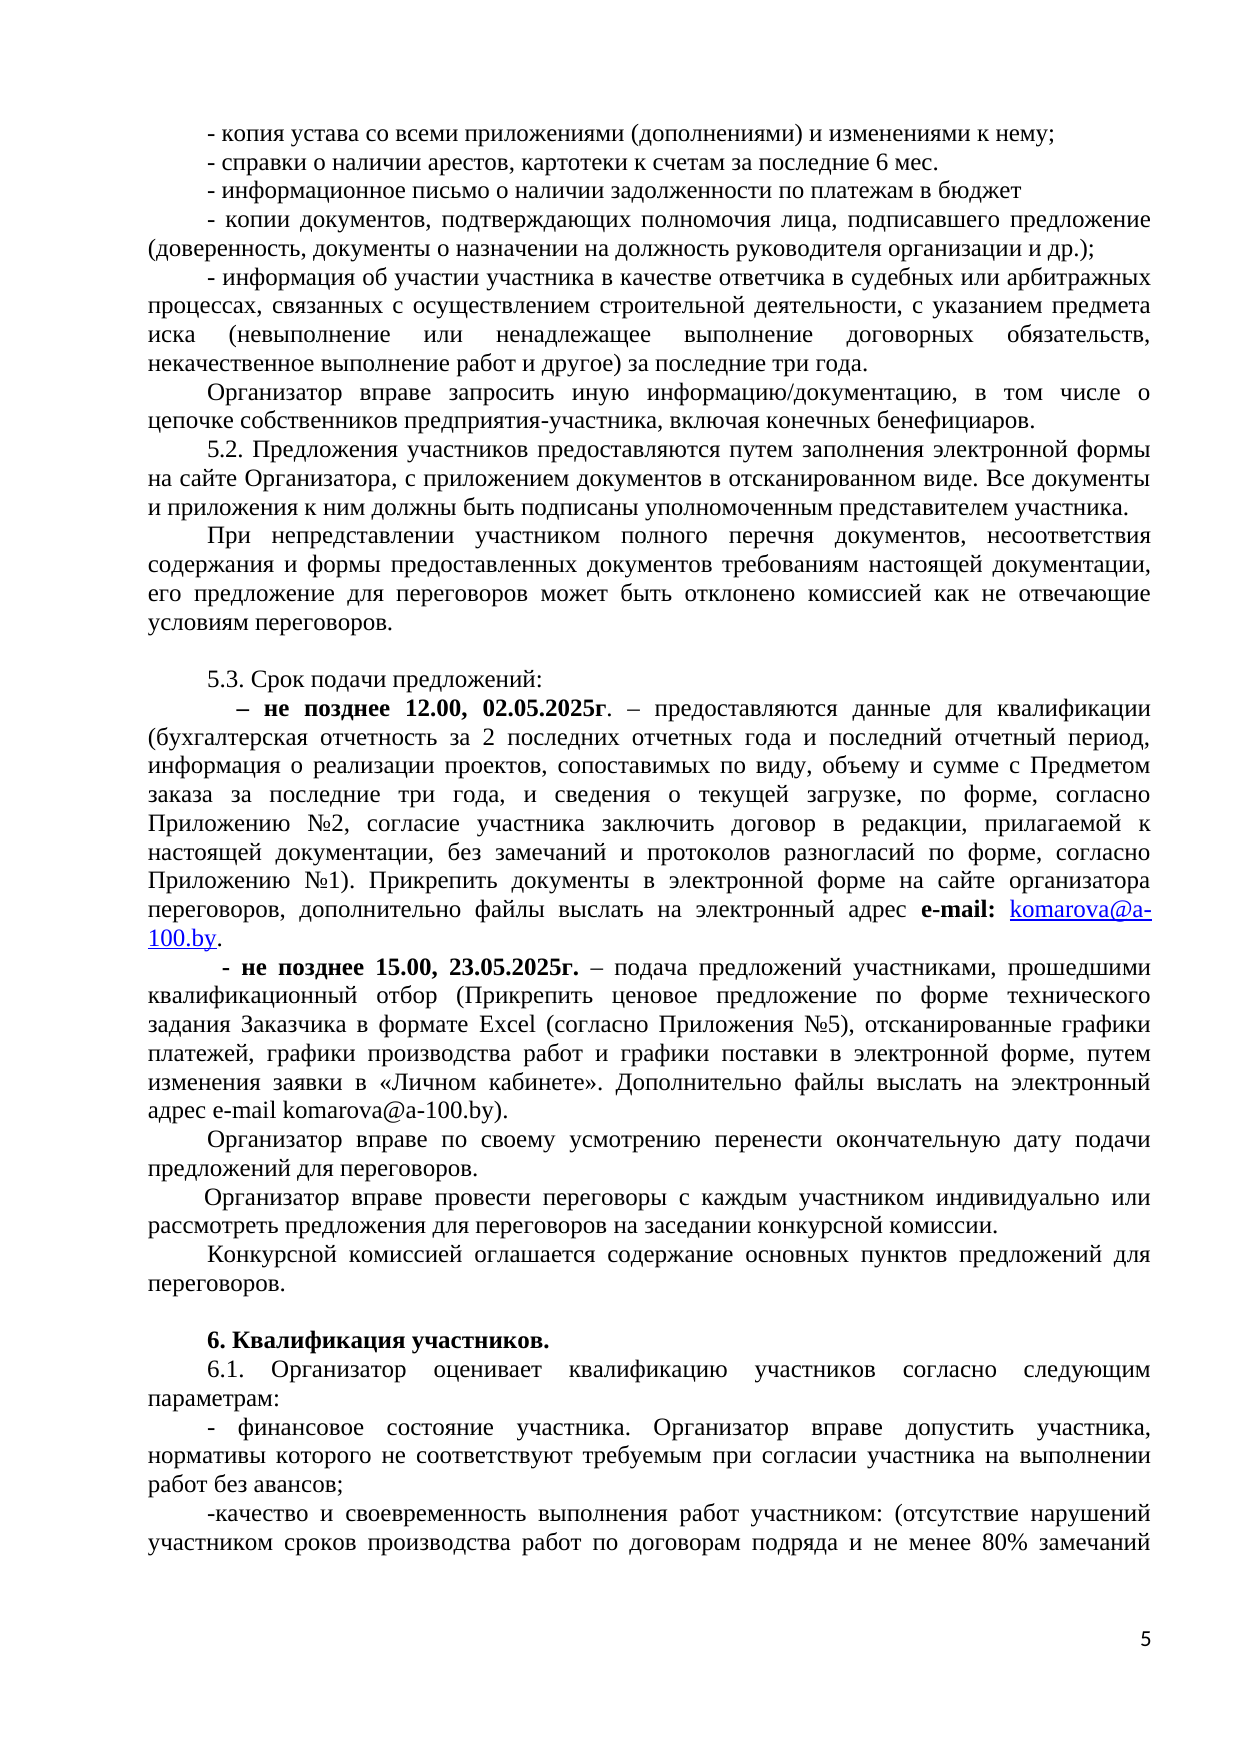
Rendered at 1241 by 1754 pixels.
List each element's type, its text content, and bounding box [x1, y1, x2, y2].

text 5.3. Срок подачи предложений: [148, 664, 1152, 693]
text При непредставлении участником полного перечня документов, несоответствия содержания и формы предоставленных документов требованиям настоящей документации, его предложение для переговоров может быть отклонено комиссией как не отвечающие условиям переговоров. [148, 521, 1152, 636]
text - копия устава со всеми приложениями (дополнениями) и изменениями к нему; [148, 118, 1152, 147]
text 6. Квалификация участников. [148, 1326, 1152, 1354]
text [148, 1498, 1152, 1556]
list - не позднее 15.00, 23.05.2025г. – подача предложений участниками, прошедшими квалификационный отбор (Прикрепить ценовое предложение по форме технического задания Заказчика в формате Excel (согласно Приложения №5), отсканированные графики платежей, графики производства работ и графики поставки в электронной форме, путем изменения заявки в «Личном кабинете». Дополнительно файлы выслать на электронный адрес e-mail komarova@a-100.by). [148, 952, 1152, 1124]
text - финансовое состояние участника. Организатор вправе допустить участника, нормативы которого не соответствуют требуемым при согласии участника на выполнении работ без авансов; [148, 1412, 1152, 1498]
text 6.1. Организатор оценивает квалификацию участников согласно следующим параметрам: [148, 1354, 1152, 1412]
text - справки о наличии арестов, картотеки к счетам за последние 6 мес. [148, 147, 1152, 176]
text Организатор вправе по своему усмотрению перенести окончательную дату подачи предложений для переговоров. [148, 1124, 1152, 1182]
text Организатор вправе запросить иную информацию/документацию, в том числе о цепочке собственников предприятия-участника, включая конечных бенефициаров. [148, 377, 1152, 434]
text 5.2. Предложения участников предоставляются путем заполнения электронной формы на сайте Организатора, с приложением документов в отсканированном виде. Все документы и приложения к ним должны быть подписаны уполномоченным представителем участника. [148, 434, 1152, 521]
text - копии документов, подтверждающих полномочия лица, подписавшего предложение (доверенность, документы о назначении на должность руководителя организации и др.); [148, 204, 1152, 262]
text - информационное письмо о наличии задолженности по платежам в бюджет [148, 176, 1152, 204]
list – не позднее 12.00, 02.05.2025г. – предоставляются данные для квалификации (бухгалтерская отчетность за 2 последних отчетных года и последний отчетный период, информация о реализации проектов, сопоставимых по виду, объему и сумме с Предметом заказа за последние три года, и сведения о текущей загрузке, по форме, согласно Приложению №2, согласие участника заключить договор в редакции, прилагаемой к настоящей документации, без замечаний и протоколов разногласий по форме, согласно Приложению №1). Прикрепить документы в электронной форме на сайте организатора переговоров, дополнительно файлы выслать на электронный адрес e-mail: komarova@a-100.by. [148, 693, 1152, 952]
text Конкурсной комиссией оглашается содержание основных пунктов предложений для переговоров. [148, 1239, 1152, 1297]
text - информация об участии участника в качестве ответчика в судебных или арбитражных процессах, связанных с осуществлением строительной деятельности, с указанием предмета иска (невыполнение или ненадлежащее выполнение договорных обязательств, некачественное выполнение работ и другое) за последние три года. [148, 262, 1152, 377]
text Организатор вправе провести переговоры с каждым участником индивидуально или рассмотреть предложения для переговоров на заседании конкурсной комиссии. [148, 1182, 1152, 1239]
